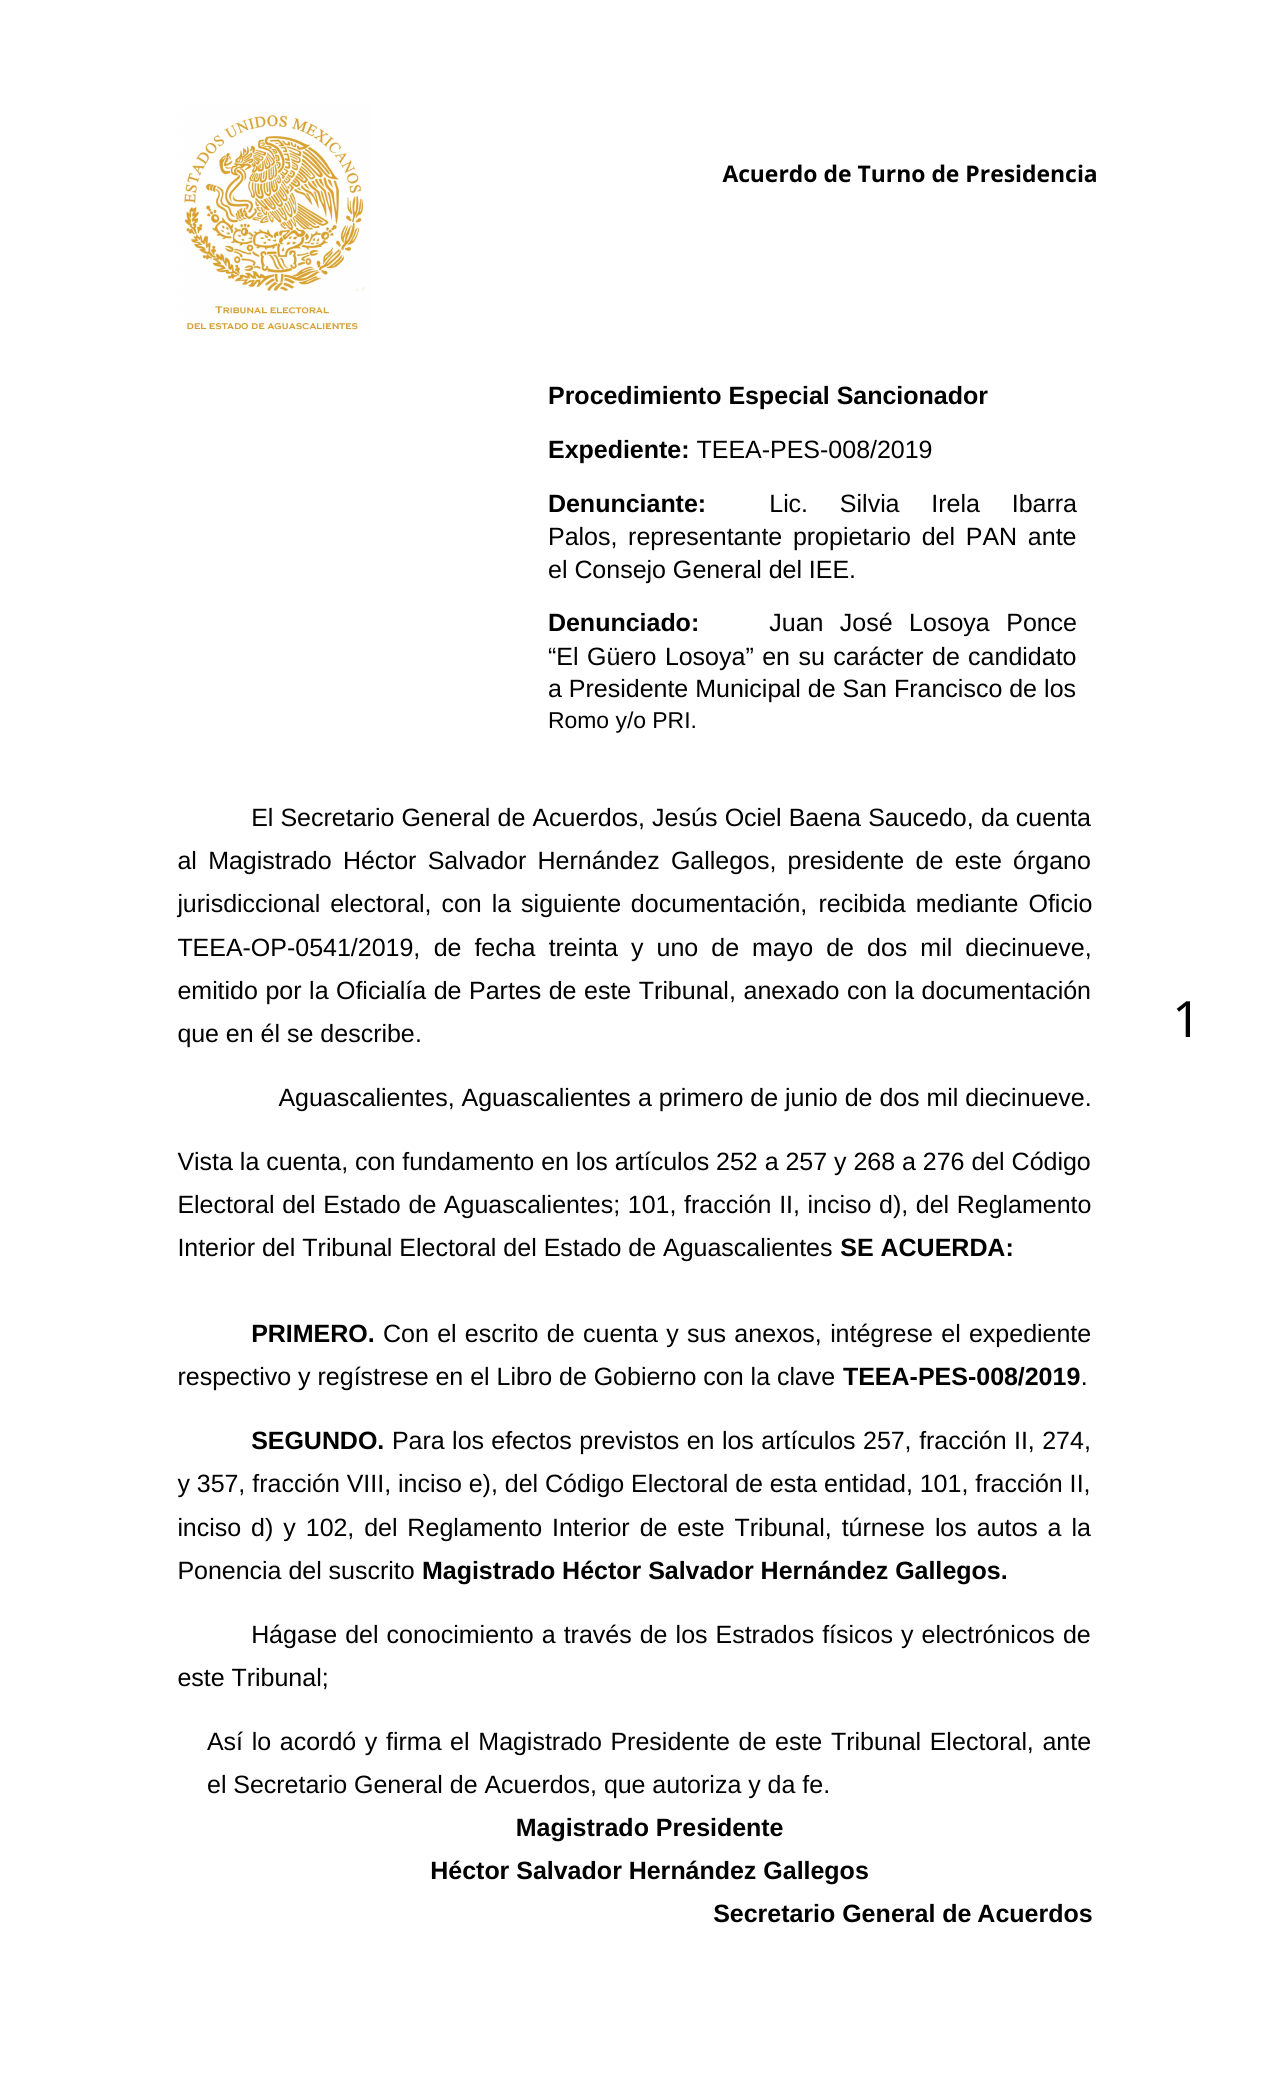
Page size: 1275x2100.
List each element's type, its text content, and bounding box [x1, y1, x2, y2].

text Magistrado Presidente [207, 1813, 1093, 1842]
text Héctor Salvador Hernández Gallegos [207, 1856, 1093, 1885]
text Hágase del conocimiento a través de los Estrados físicos y electrónicos de este Tribunal; [177, 1619, 1093, 1691]
text Secretario General de Acuerdos [207, 1899, 1093, 1928]
text El Secretario General de Acuerdos, Jesús Ociel Baena Saucedo, da cuenta al Magistrado Héctor Salvador Hernández Gallegos, presidente de este órgano jurisdiccional electoral, con la siguiente documentación, recibida mediante Oficio TEEA-OP-0541/2019, de fecha treinta y uno de mayo de dos mil diecinueve, emitido por la Oficialía de Partes de este Tribunal, anexado con la documentación que en él se describe. [177, 803, 1093, 1047]
text Así lo acordó y firma el Magistrado Presidente de este Tribunal Electoral, ante el Secretario General de Acuerdos, que autoriza y da fe. [207, 1727, 1093, 1798]
text PRIMERO. Con el escrito de cuenta y sus anexos, intégrese el expediente respectivo y regístrese en el Libro de Gobierno con la clave TEEA-PES-008/2019. [177, 1319, 1093, 1391]
text Vista la cuenta, con fundamento en los artículos 252 a 257 y 268 a 276 del Código Electoral del Estado de Aguascalientes; 101, fracción II, inciso d), del Reglamento Interior del Tribunal Electoral del Estado de Aguascalientes SE ACUERDA: [177, 1147, 1093, 1262]
picture [177, 103, 371, 334]
text Aguascalientes, Aguascalientes a primero de junio de dos mil diecinueve. [177, 1083, 1093, 1111]
text SEGUNDO. Para los efectos previstos en los artículos 257, fracción II, 274, y 357, fracción VIII, inciso e), del Código Electoral de esta entidad, 101, fracción II, inciso d) y 102, del Reglamento Interior de este Tribunal, túrnese los autos a la Ponencia del suscrito Magistrado Héctor Salvador Hernández Gallegos. [177, 1426, 1093, 1584]
